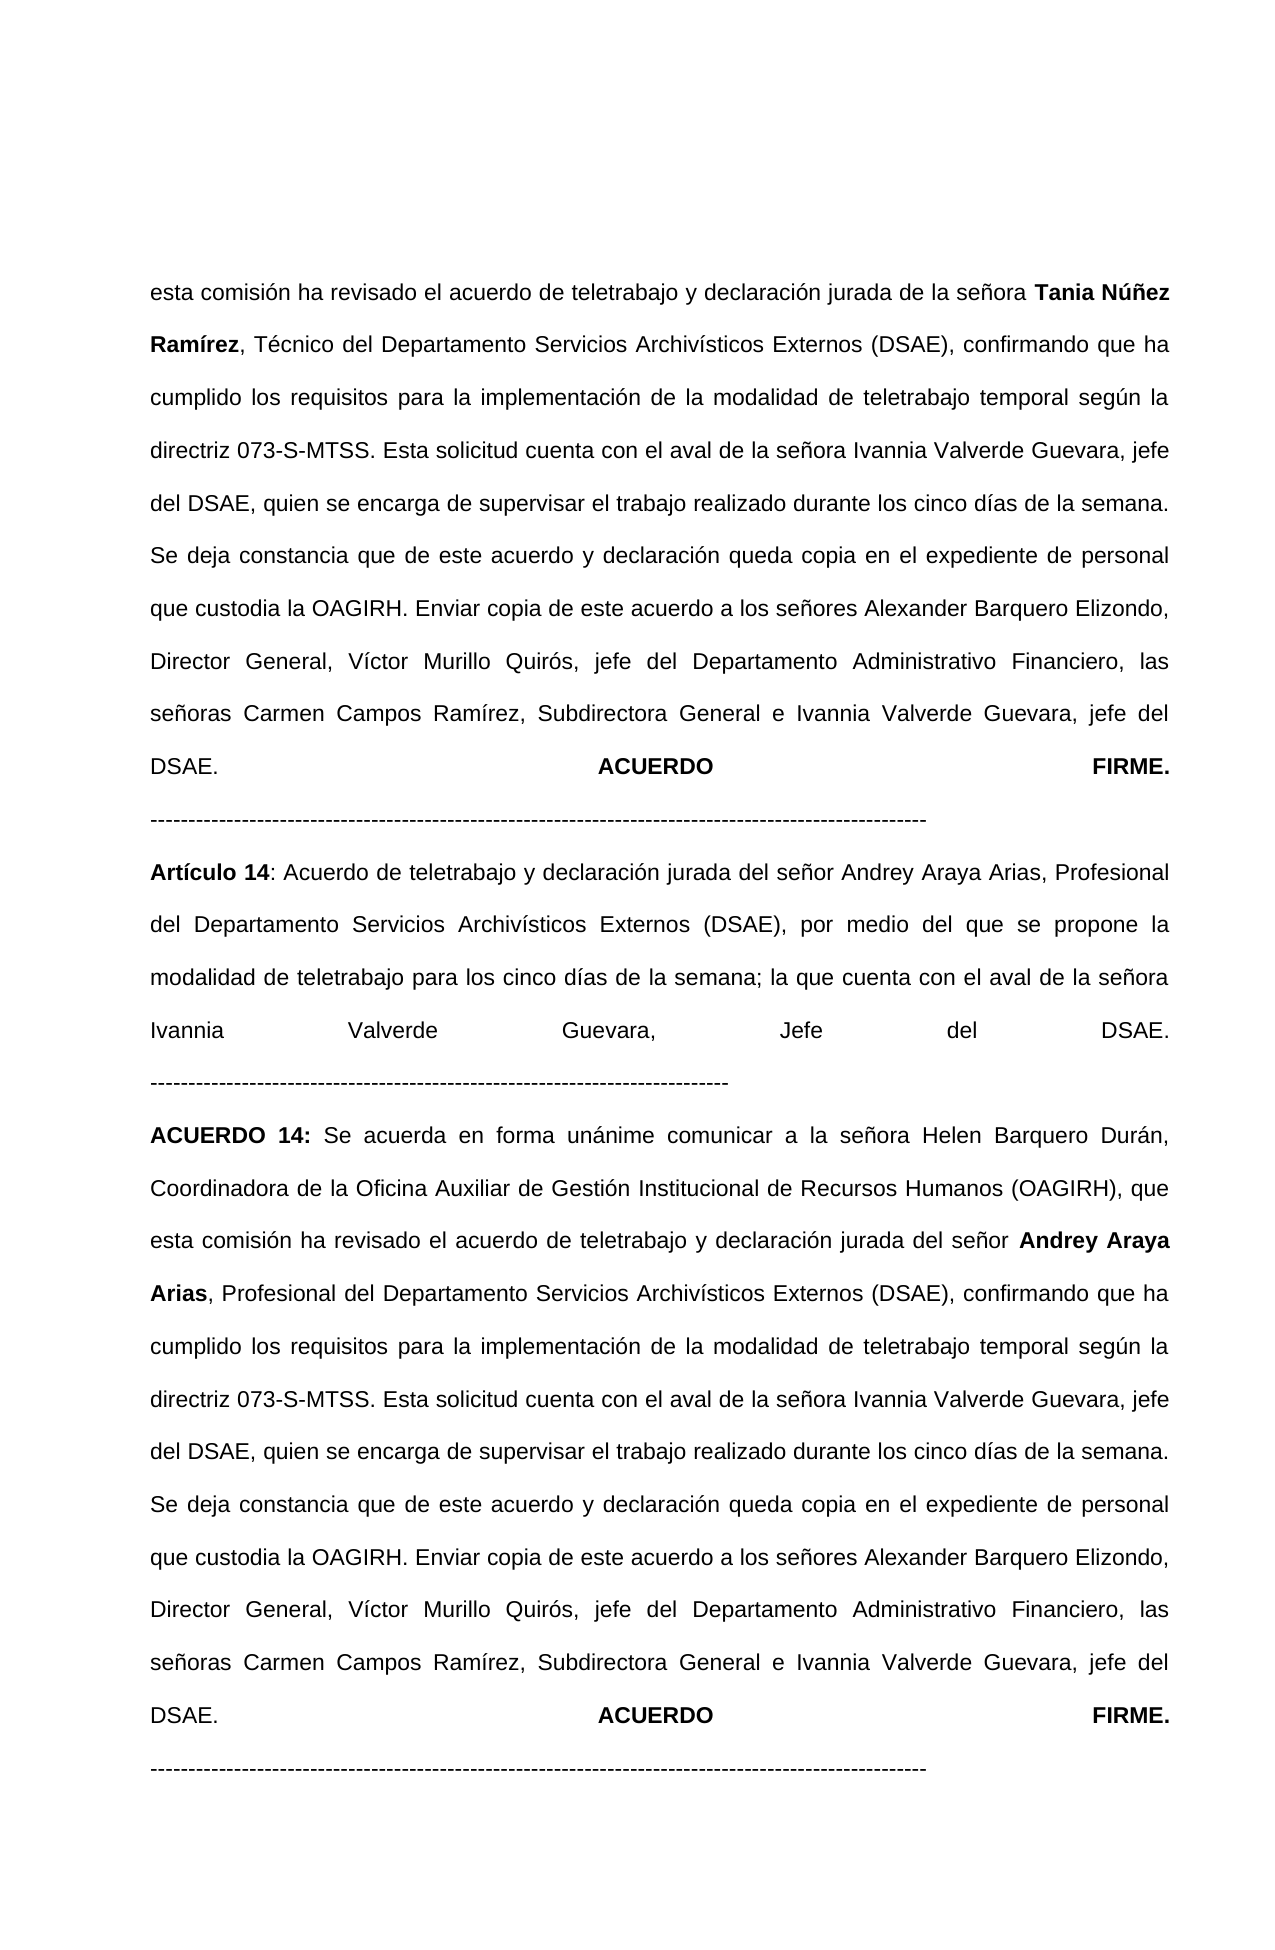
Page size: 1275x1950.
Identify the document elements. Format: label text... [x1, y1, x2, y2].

text ACUERDO 14: Se acuerda en forma unánime comunicar a la señora Helen Barquero Durán, Coordinadora de la Oficina Auxiliar de Gestión Institucional de Recursos Humanos (OAGIRH), que esta comisión ha revisado el acuerdo de teletrabajo y declaración jurada del señor Andrey Araya Arias, Profesional del Departamento Servicios Archivísticos Externos (DSAE), confirmando que ha cumplido los requisitos para la implementación de la modalidad de teletrabajo temporal según la directriz 073-S-MTSS. Esta solicitud cuenta con el aval de la señora Ivannia Valverde Guevara, jefe del DSAE, quien se encarga de supervisar el trabajo realizado durante los cinco días de la semana. Se deja constancia que de este acuerdo y declaración queda copia en el expediente de personal que custodia la OAGIRH. Enviar copia de este acuerdo a los señores Alexander Barquero Elizondo, Director General, Víctor Murillo Quirós, jefe del Departamento Administrativo Financiero, las señoras Carmen Campos Ramírez, Subdirectora General e Ivannia Valverde Guevara, jefe del DSAE. ACUERDO FIRME. ------------------------------------------------------------------------------------------------------ [150, 1122, 1170, 1781]
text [150, 279, 1170, 832]
text Artículo 14: Acuerdo de teletrabajo y declaración jurada del señor Andrey Araya Arias, Profesional del Departamento Servicios Archivísticos Externos (DSAE), por medio del que se propone la modalidad de teletrabajo para los cinco días de la semana; la que cuenta con el aval de la señora Ivannia Valverde Guevara, Jefe del DSAE. ---------------------------------------------------------------------------- [150, 858, 1170, 1096]
